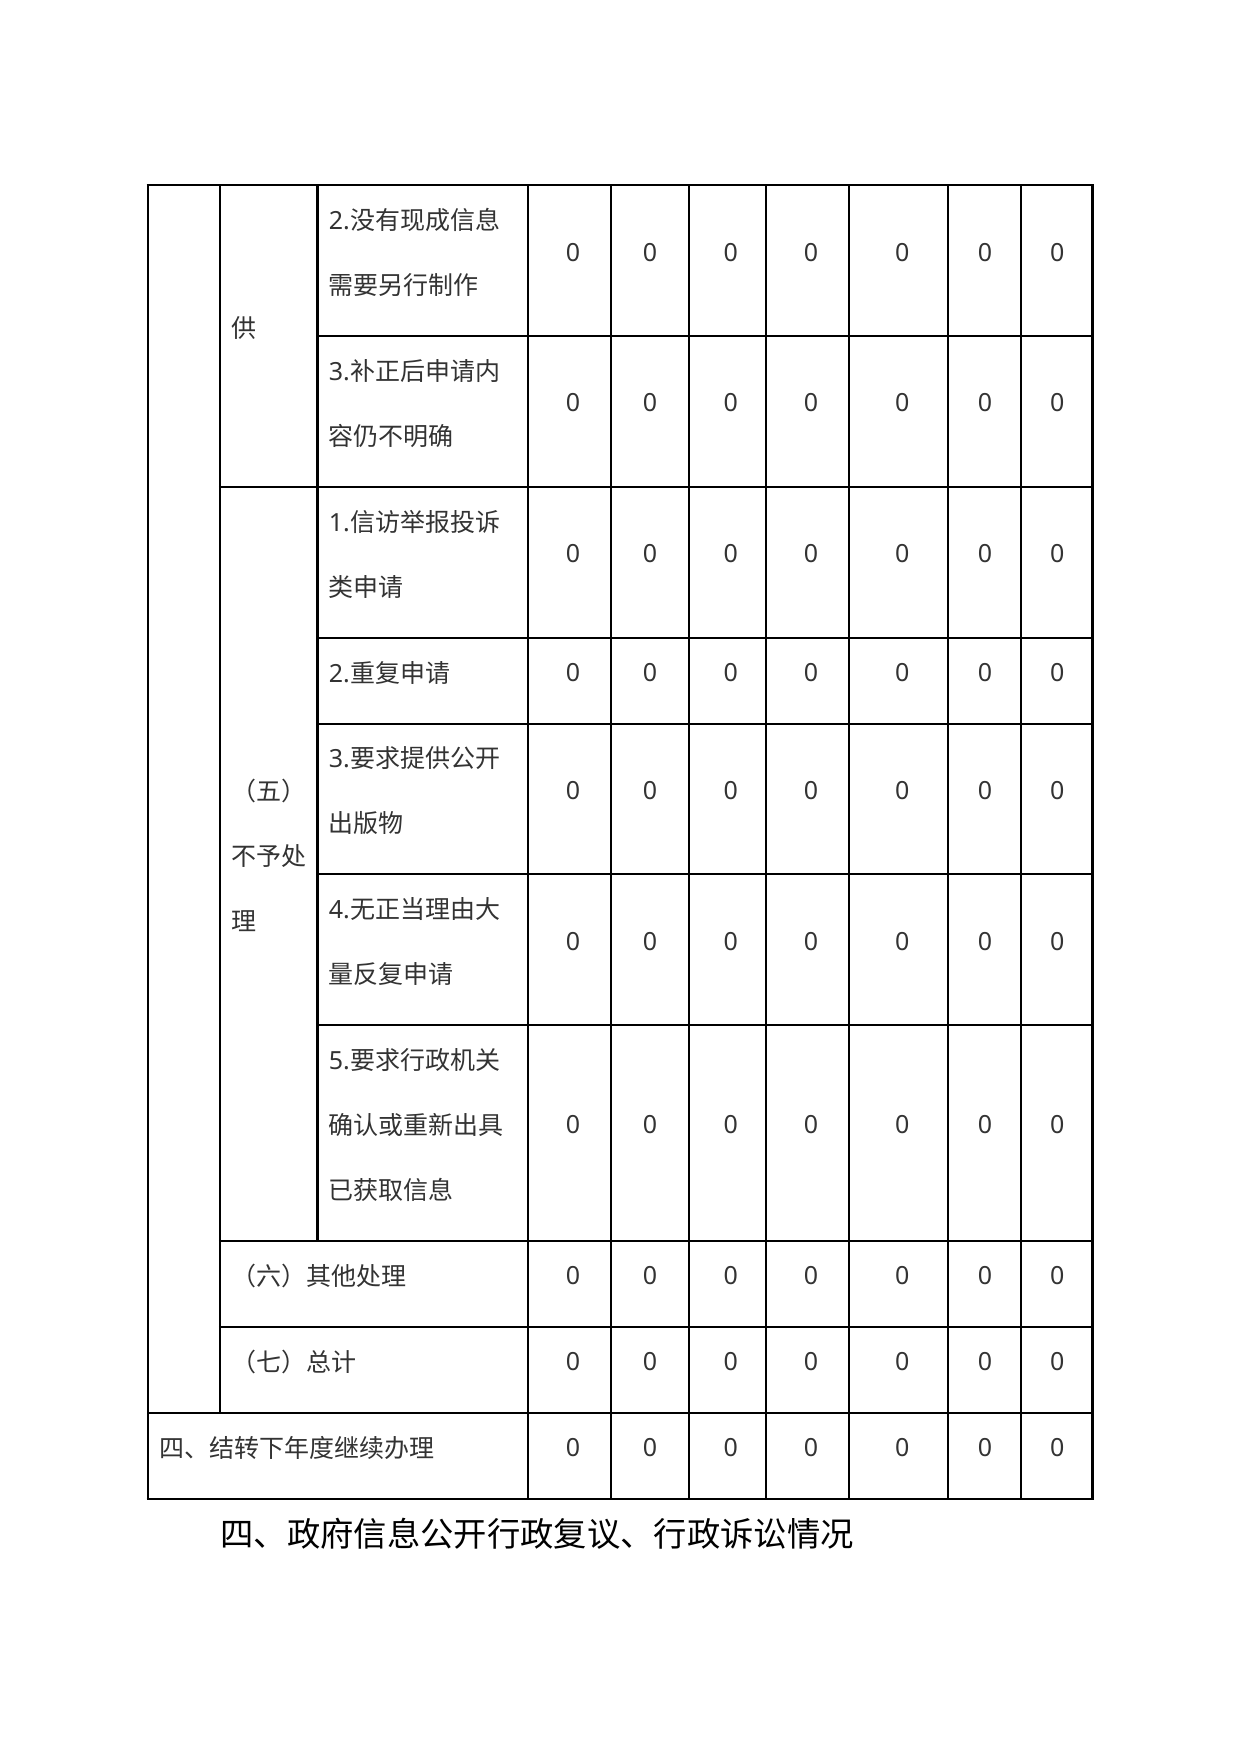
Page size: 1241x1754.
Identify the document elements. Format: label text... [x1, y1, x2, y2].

table_cell 0 [612, 875, 688, 1024]
table_cell 0 [529, 725, 610, 873]
table_cell 0 [850, 875, 947, 1024]
table_cell 0 [690, 337, 765, 486]
table_cell 0 [612, 1026, 688, 1240]
table_cell 0 [949, 488, 1020, 637]
table_cell 0 [529, 488, 610, 637]
table_cell 0 [767, 639, 848, 722]
table_cell 0 [850, 725, 947, 873]
table_cell 0 [949, 186, 1020, 335]
table_cell 四、结转下年度继续办理 [149, 1414, 527, 1497]
table_cell 0 [690, 1328, 765, 1412]
table_cell 0 [850, 186, 947, 335]
table_cell 0 [767, 725, 848, 873]
table_cell 0 [767, 875, 848, 1024]
table_cell 0 [949, 1328, 1020, 1412]
table_cell 0 [690, 639, 765, 722]
table_cell 0 [690, 488, 765, 637]
table_cell 0 [850, 1414, 947, 1497]
table_cell 0 [1022, 1414, 1091, 1497]
table_cell 0 [767, 1328, 848, 1412]
table_cell 0 [612, 639, 688, 722]
table_cell 0 [767, 186, 848, 335]
table_cell 0 [529, 875, 610, 1024]
table_cell 3.补正后申请内容仍不明确 [319, 337, 527, 486]
table_cell 0 [1022, 1242, 1091, 1326]
table_cell 2.没有现成信息需要另行制作 [319, 186, 527, 335]
table_cell 0 [529, 337, 610, 486]
table_cell 0 [690, 186, 765, 335]
table_cell 0 [850, 1328, 947, 1412]
table_cell （五）不予处理 [221, 488, 316, 1240]
table_cell 0 [767, 1242, 848, 1326]
table_cell 0 [767, 1026, 848, 1240]
table_cell 0 [949, 875, 1020, 1024]
table_cell 0 [690, 1026, 765, 1240]
table_cell 0 [529, 1414, 610, 1497]
table_cell （七）总计 [221, 1328, 527, 1412]
table_cell 0 [767, 1414, 848, 1497]
table_cell 0 [690, 875, 765, 1024]
table_cell 0 [1022, 725, 1091, 873]
table_cell 0 [612, 1242, 688, 1326]
table_cell 0 [529, 1328, 610, 1412]
table_cell 0 [949, 1242, 1020, 1326]
table_cell 0 [949, 337, 1020, 486]
table_cell 0 [850, 1242, 947, 1326]
table_cell 0 [949, 1026, 1020, 1240]
table_cell 4.无正当理由大量反复申请 [319, 875, 527, 1024]
table_cell 0 [690, 1242, 765, 1326]
table_cell 0 [850, 639, 947, 722]
table_cell 0 [690, 725, 765, 873]
table_cell 0 [850, 1026, 947, 1240]
table_cell 0 [612, 1328, 688, 1412]
table_cell 2.重复申请 [319, 639, 527, 722]
table_cell 3.要求提供公开出版物 [319, 725, 527, 873]
table_cell 0 [612, 337, 688, 486]
table_cell 0 [1022, 1026, 1091, 1240]
table_cell 0 [612, 186, 688, 335]
text 四、政府信息公开行政复议、行政诉讼情况 [153, 1500, 1087, 1564]
table_cell （四）无法提供 [221, 186, 316, 486]
table_cell 0 [949, 1414, 1020, 1497]
table_cell 5.要求行政机关确认或重新出具已获取信息 [319, 1026, 527, 1240]
table_cell 0 [529, 1026, 610, 1240]
table_cell 0 [949, 725, 1020, 873]
table_cell （六）其他处理 [221, 1242, 527, 1326]
table_cell 0 [1022, 186, 1091, 335]
table_cell 0 [612, 1414, 688, 1497]
table_cell 0 [1022, 1328, 1091, 1412]
table_cell 0 [850, 488, 947, 637]
table_cell 0 [612, 488, 688, 637]
table_cell 0 [529, 639, 610, 722]
table_cell 0 [850, 337, 947, 486]
table_cell 0 [1022, 639, 1091, 722]
table_cell 0 [1022, 337, 1091, 486]
table_cell 0 [1022, 875, 1091, 1024]
table_cell 0 [612, 725, 688, 873]
table_cell 0 [949, 639, 1020, 722]
table_cell 0 [690, 1414, 765, 1497]
table_cell 1.信访举报投诉类申请 [319, 488, 527, 637]
table_cell 0 [529, 186, 610, 335]
table_cell 0 [1022, 488, 1091, 637]
table_cell 0 [767, 488, 848, 637]
table_cell 0 [529, 1242, 610, 1326]
table_cell 0 [767, 337, 848, 486]
